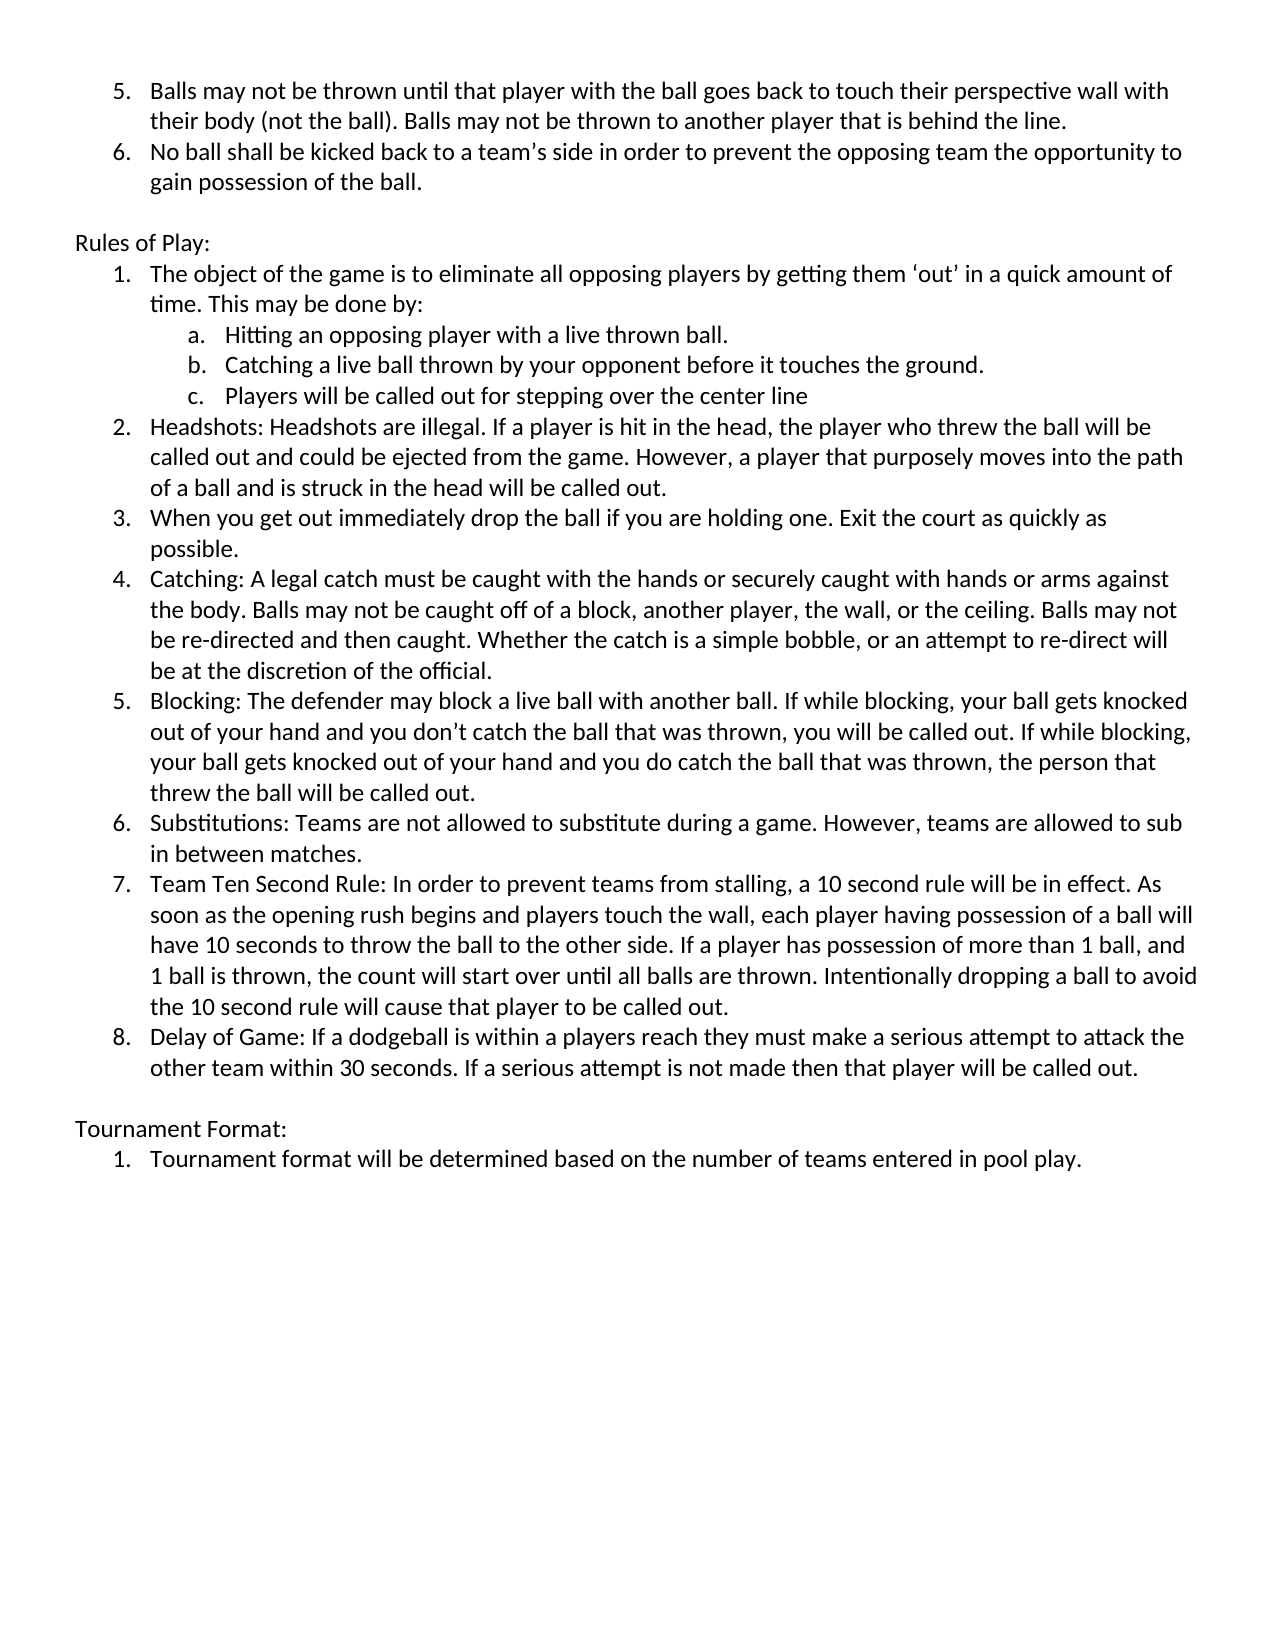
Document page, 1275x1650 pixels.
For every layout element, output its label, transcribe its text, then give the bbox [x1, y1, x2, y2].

list Hitting an opposing player with a live thrown ball. [187, 319, 1200, 350]
list Players will be called out for stepping over the center line [187, 380, 1200, 411]
list Tournament format will be determined based on the number of teams entered in pool play. [112, 1143, 1200, 1174]
list Catching a live ball thrown by your opponent before it touches the ground. [187, 350, 1200, 380]
text Rules of Play: [75, 228, 1200, 258]
list Team Ten Second Rule: In order to prevent teams from stalling, a 10 second rule will be in effect. As soon as the opening rush begins and players touch the wall, each player having possession of a ball will have 10 seconds to throw the ball to the other side. If a player has possession of more than 1 ball, and 1 ball is thrown, the count will start over until all balls are thrown. Intentionally dropping a ball to avoid the 10 second rule will cause that player to be called out. [112, 868, 1200, 1021]
list No ball shall be kicked back to a team’s side in order to prevent the opposing team the opportunity to gain possession of the ball. [112, 136, 1200, 197]
list Catching: A legal catch must be caught with the hands or securely caught with hands or arms against the body. Balls may not be caught off of a block, another player, the wall, or the ceiling. Balls may not be re-directed and then caught. Whether the catch is a simple bobble, or an attempt to re-direct will be at the discretion of the official. [112, 563, 1200, 685]
text Tournament Format: [75, 1113, 1200, 1143]
list Delay of Game: If a dodgeball is within a players reach they must make a serious attempt to attack the other team within 30 seconds. If a serious attempt is not made then that player will be called out. [112, 1021, 1200, 1082]
list The object of the game is to eliminate all opposing players by getting them ‘out’ in a quick amount of time. This may be done by: [112, 258, 1200, 319]
list Blocking: The defender may block a live ball with another ball. If while blocking, your ball gets knocked out of your hand and you don’t catch the ball that was thrown, you will be called out. If while blocking, your ball gets knocked out of your hand and you do catch the ball that was thrown, the person that threw the ball will be called out. [112, 685, 1200, 807]
list When you get out immediately drop the ball if you are holding one. Exit the court as quickly as possible. [112, 502, 1200, 563]
list Balls may not be thrown until that player with the ball goes back to touch their perspective wall with their body (not the ball). Balls may not be thrown to another player that is behind the line. [112, 75, 1200, 136]
list Headshots: Headshots are illegal. If a player is hit in the head, the player who threw the ball will be called out and could be ejected from the game. However, a player that purposely moves into the path of a ball and is struck in the head will be called out. [112, 411, 1200, 502]
list Substitutions: Teams are not allowed to substitute during a game. However, teams are allowed to sub in between matches. [112, 807, 1200, 868]
